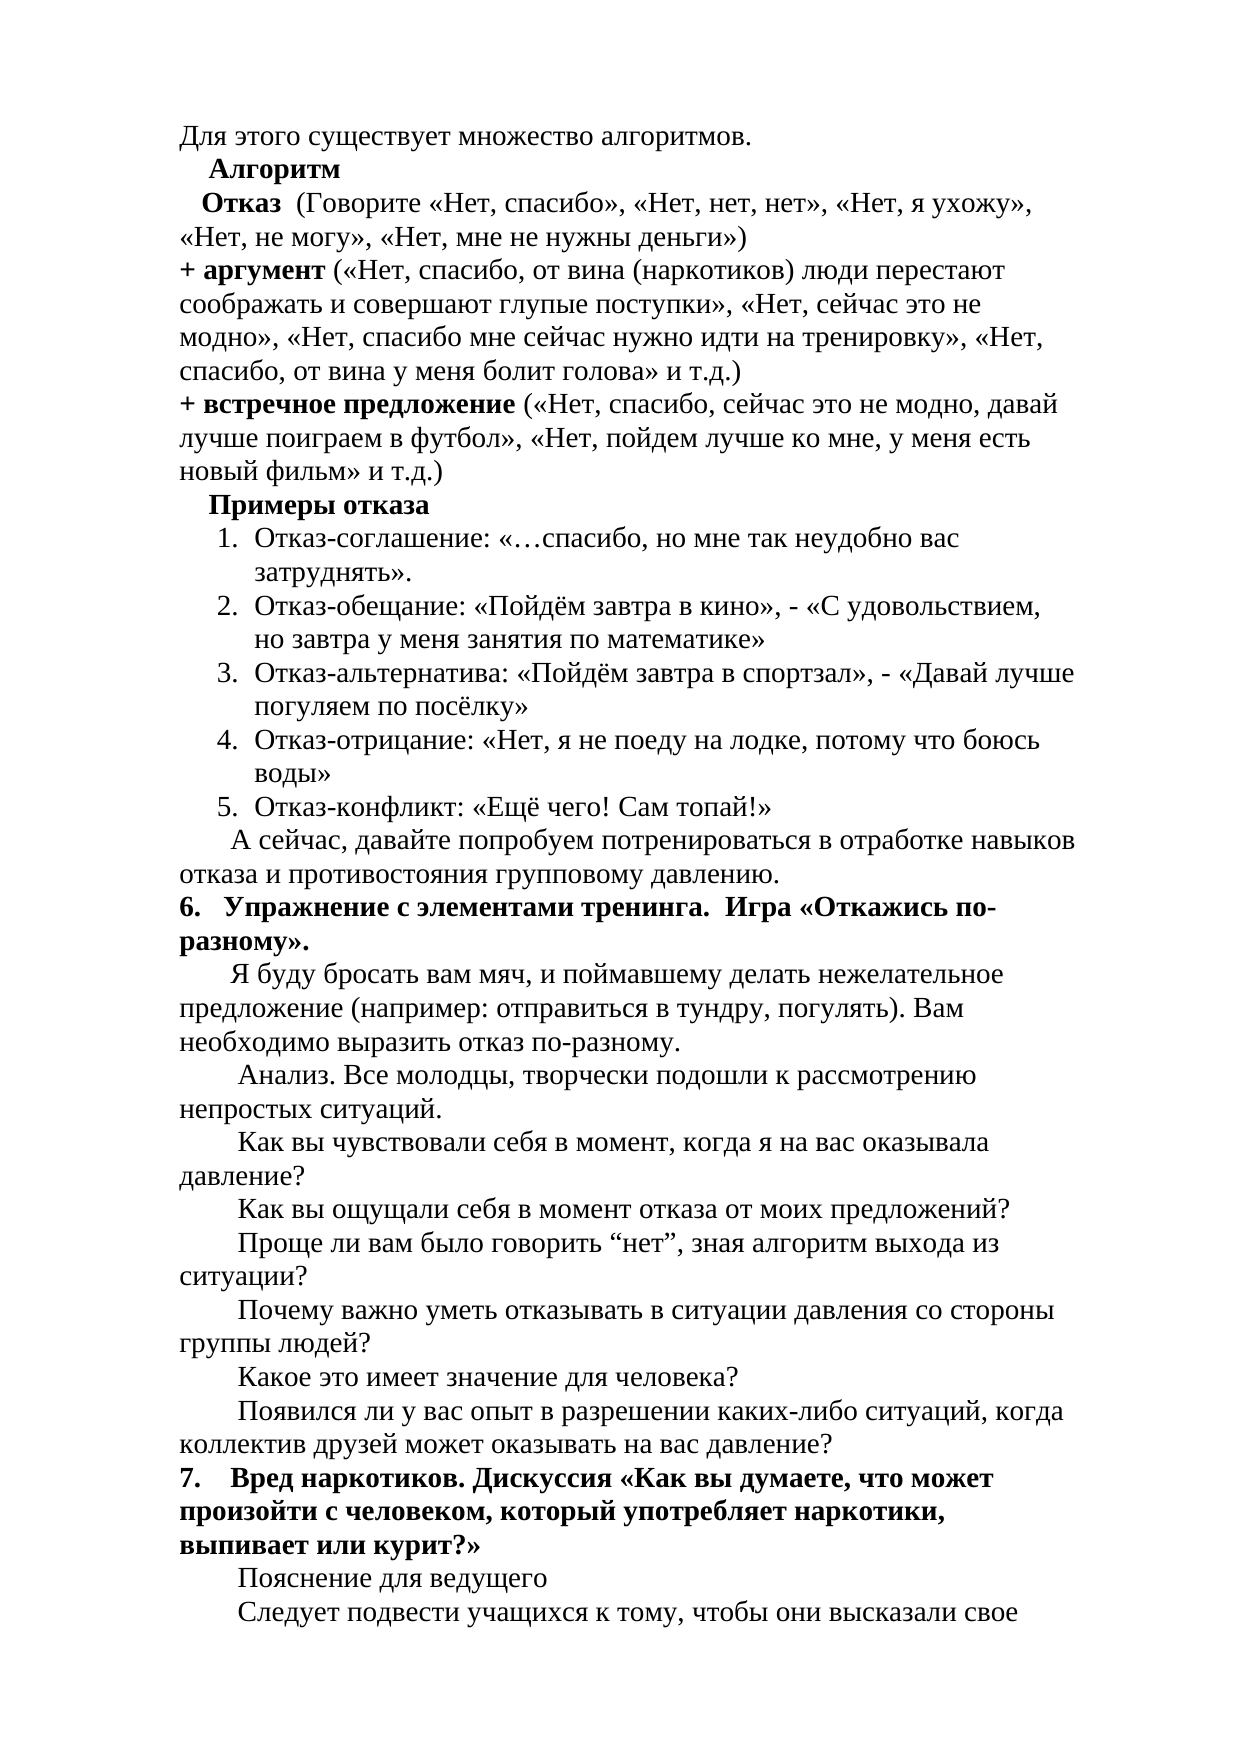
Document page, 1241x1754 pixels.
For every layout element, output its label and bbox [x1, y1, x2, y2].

table_header [179, 118, 1079, 1627]
